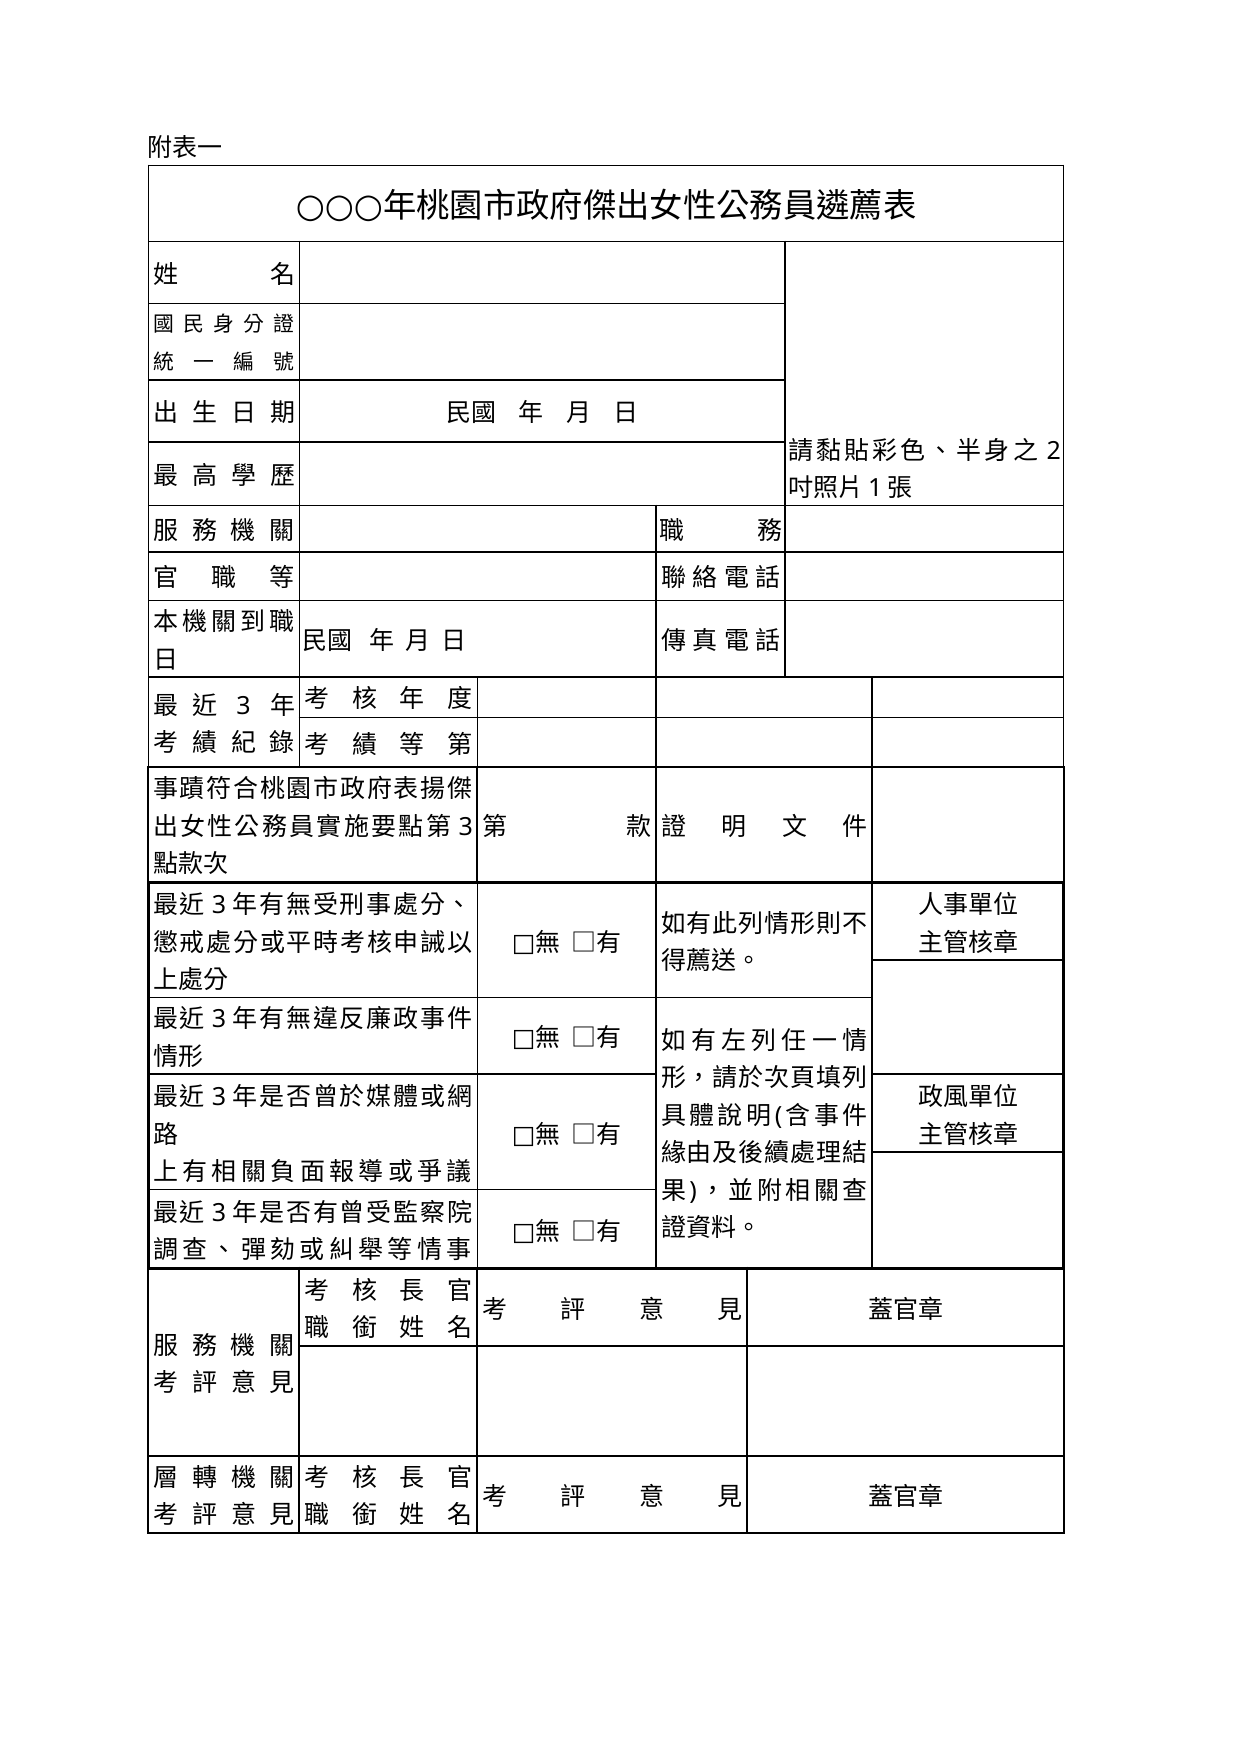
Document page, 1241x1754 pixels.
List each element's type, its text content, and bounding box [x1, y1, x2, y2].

table_cell [300, 304, 784, 379]
table_cell 出生日期 [149, 381, 299, 441]
table_cell 事蹟符合桃園市政府表揚傑出女性公務員實施要點第3點款次 [149, 768, 476, 881]
table_cell 蓋官章 [748, 1457, 1063, 1532]
table_cell [873, 961, 1062, 1073]
table_cell [786, 506, 1063, 551]
table_cell [748, 1347, 1063, 1455]
table_cell □無 □有 [478, 884, 655, 996]
table_cell [478, 718, 655, 766]
table_cell 官職等 [149, 553, 299, 600]
table_cell 傳真電話 [657, 601, 784, 676]
table_cell 第 款 [478, 768, 655, 881]
table_cell [300, 443, 784, 504]
table_cell 職務 [657, 506, 784, 551]
table_cell [300, 1347, 476, 1455]
table_cell 請黏貼彩色、半身之2吋照片1張 [786, 242, 1063, 504]
table_cell 層轉機關 考評意見 [149, 1457, 298, 1532]
text 附表一 [148, 127, 1092, 164]
table_header ○○○年桃園市政府傑出女性公務員遴薦表 [149, 166, 1063, 241]
table_cell 姓名 [149, 242, 299, 302]
table_cell 考績等第 [300, 718, 477, 766]
table_cell [873, 718, 1063, 766]
table_cell [657, 678, 871, 716]
table_cell 證明文件 [657, 768, 871, 881]
table_cell 民國 年 月 日 [300, 601, 655, 676]
table_cell 最近3年是否有曾受監察院調查、彈劾或糾舉等情事 [150, 1190, 477, 1267]
table_cell [300, 242, 784, 302]
table_cell 考核長官 職銜姓名 [300, 1457, 476, 1532]
table_cell 最近3年 考績紀錄 [149, 678, 299, 766]
table_cell 人事單位 主管核章 [873, 884, 1062, 959]
table_cell 最近3年是否曾於媒體或網路 上有相關負面報導或爭議 [150, 1075, 477, 1188]
table_cell 如有左列任一情形，請於次頁填列具體說明(含事件緣由及後續處理結果)，並附相關查證資料。 [657, 998, 871, 1267]
table_cell □無 □有 [478, 1075, 655, 1188]
table_cell 本機關到職日 [149, 601, 299, 676]
table_cell 蓋官章 [748, 1270, 1063, 1345]
table_cell 考核長官 職銜姓名 [300, 1270, 476, 1345]
table_cell [873, 1153, 1062, 1267]
table_cell 最近3年有無受刑事處分、懲戒處分或平時考核申誡以上處分 [150, 884, 477, 996]
table_cell [786, 553, 1063, 600]
table_cell 服務機關 [149, 506, 299, 551]
table_cell 如有此列情形則不得薦送。 [657, 884, 871, 996]
table_cell 考評意見 [478, 1457, 746, 1532]
table_cell [786, 601, 1063, 676]
table_cell 考評意見 [478, 1270, 746, 1345]
table_cell □無 □有 [478, 998, 655, 1073]
table_cell 民國 年 月 日 [300, 381, 784, 441]
table_cell 聯絡電話 [657, 553, 784, 600]
table_cell 最高學歷 [149, 443, 299, 504]
table_cell □無 □有 [478, 1190, 655, 1267]
table_cell [300, 506, 655, 551]
table_cell [478, 1347, 746, 1455]
table_cell [300, 553, 655, 600]
table_cell [657, 718, 871, 766]
table_cell 政風單位 主管核章 [873, 1075, 1062, 1151]
table_cell 服務機關 考評意見 [149, 1270, 298, 1455]
table_cell [478, 678, 655, 716]
table_cell 國民身分證 統一編號 [149, 304, 299, 379]
table_cell [873, 678, 1063, 716]
table_cell [873, 768, 1063, 881]
table_cell 最近3年有無違反廉政事件情形 [150, 998, 477, 1073]
table_cell 考核年度 [300, 678, 477, 716]
